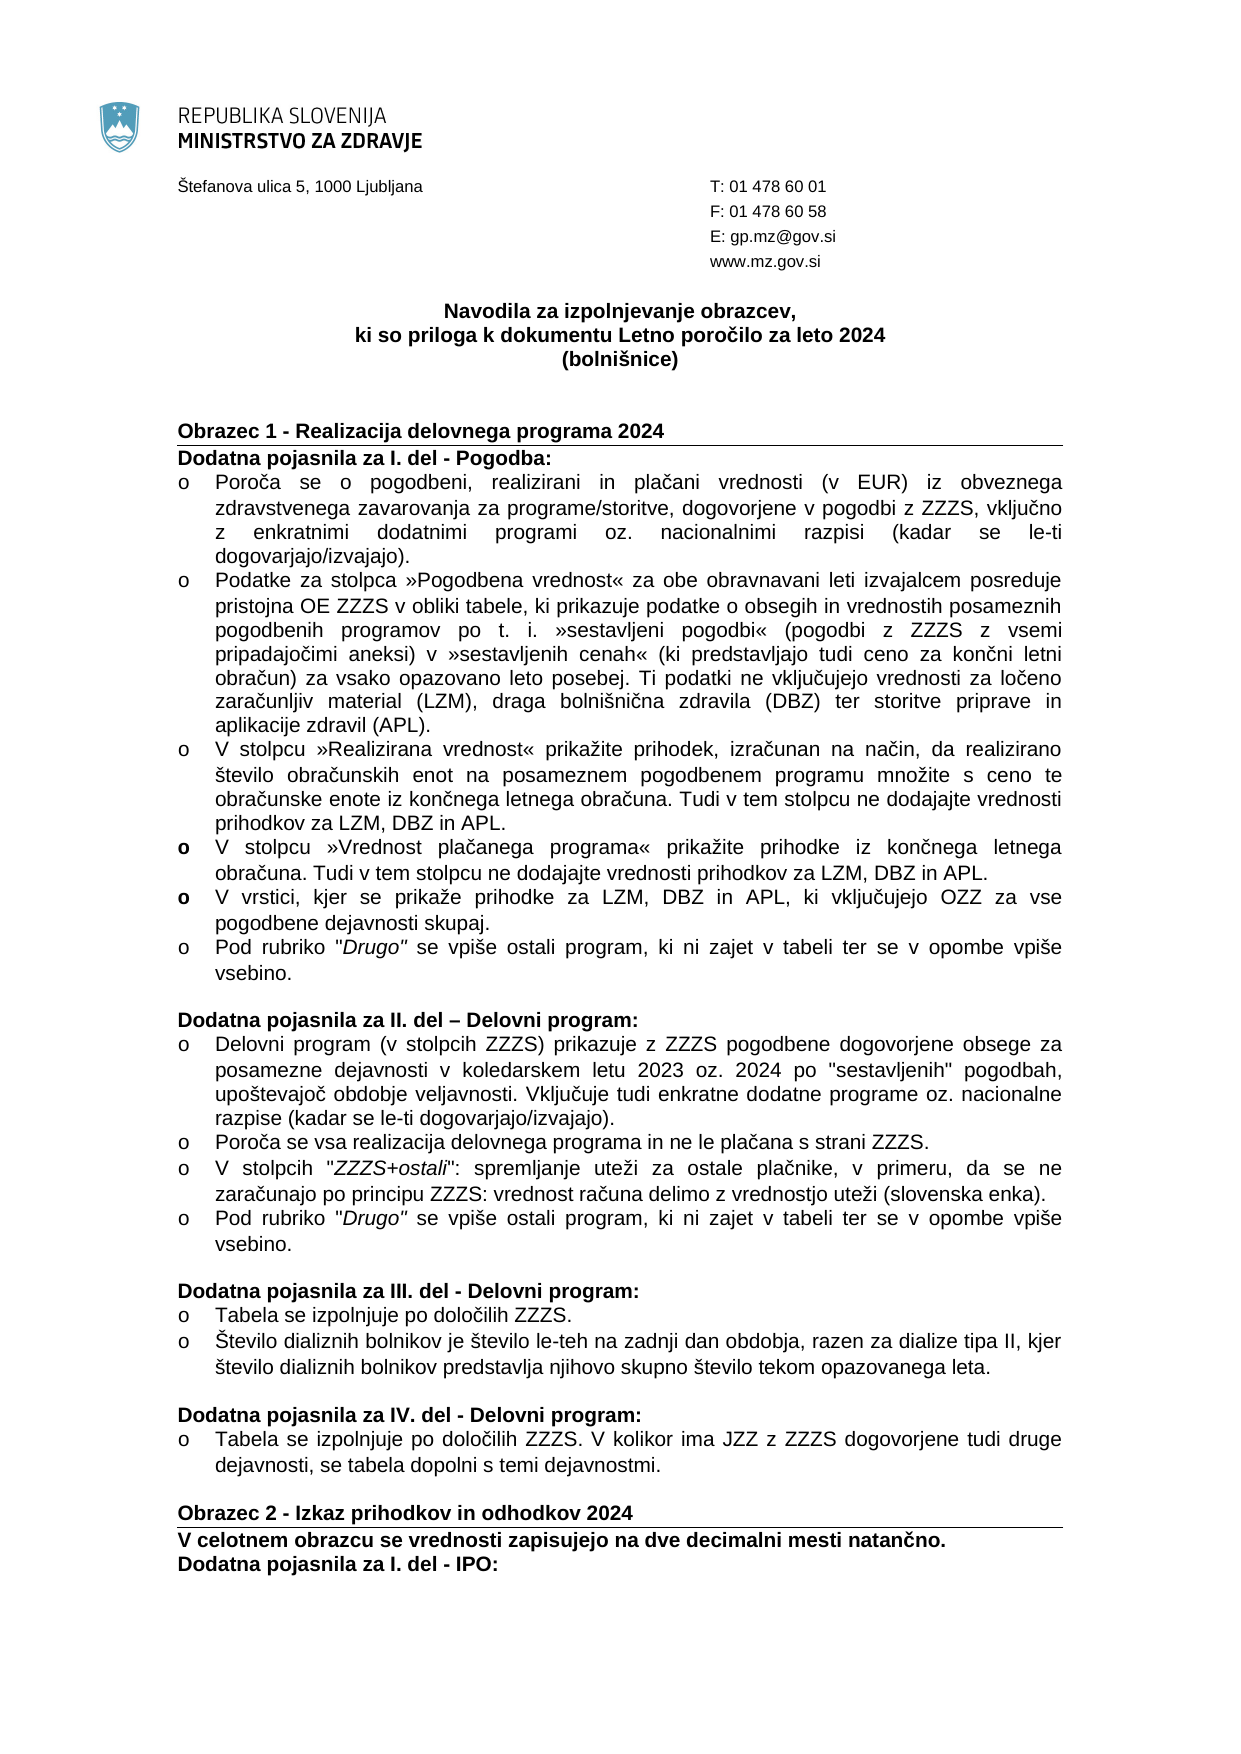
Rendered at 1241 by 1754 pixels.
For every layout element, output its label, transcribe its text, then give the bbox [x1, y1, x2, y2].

text Dodatna pojasnila za I. del - Pogodba: [177, 446, 1063, 470]
list Tabela se izpolnjuje po določilih ZZZS. V kolikor ima JZZ z ZZZS dogovorjene tudi druge dejavnosti, se tabela dopolni s temi dejavnostmi. [177, 1427, 1063, 1477]
text ki so priloga k dokumentu Letno poročilo za leto 2024 [177, 323, 1063, 347]
list Število dializnih bolnikov je število le-teh na zadnji dan obdobja, razen za dialize tipa II, kjer število dializnih bolnikov predstavlja njihovo skupno število tekom opazovanega leta. [177, 1329, 1063, 1379]
list Pod rubriko "Drugo" se vpiše ostali program, ki ni zajet v tabeli ter se v opombe vpiše vsebino. [177, 934, 1063, 984]
text Dodatna pojasnila za II. del – Delovni program: [177, 1008, 1063, 1032]
text Dodatna pojasnila za I. del - IPO: [177, 1552, 1063, 1576]
picture [0, 0, 709, 160]
list V stolpcu »Realizirana vrednost« prikažite prihodek, izračunan na način, da realizirano število obračunskih enot na posameznem pogodbenem programu množite s ceno te obračunske enote iz končnega letnega obračuna. Tudi v tem stolpcu ne dodajajte vrednosti prihodkov za LZM, DBZ in APL. [177, 737, 1063, 835]
list Tabela se izpolnjuje po določilih ZZZS. [177, 1303, 1063, 1329]
list Poroča se o pogodbeni, realizirani in plačani vrednosti (v EUR) iz obveznega zdravstvenega zavarovanja za programe/storitve, dogovorjene v pogodbi z ZZZS, vključno z enkratnimi dodatnimi programi oz. nacionalnimi razpisi (kadar se le-ti dogovarjajo/izvajajo). [177, 470, 1063, 568]
list V stolpcu »Vrednost plačanega programa« prikažite prihodke iz končnega letnega obračuna. Tudi v tem stolpcu ne dodajajte vrednosti prihodkov za LZM, DBZ in APL. [177, 835, 1063, 885]
list Pod rubriko "Drugo" se vpiše ostali program, ki ni zajet v tabeli ter se v opombe vpiše vsebino. [177, 1206, 1063, 1255]
text Obrazec 1 - Realizacija delovnega programa 2024 [177, 419, 1063, 445]
list Delovni program (v stolpcih ZZZS) prikazuje z ZZZS pogodbene dogovorjene obsege za posamezne dejavnosti v koledarskem letu 2023 oz. 2024 po "sestavljenih" pogodbah, upoštevajoč obdobje veljavnosti. Vključuje tudi enkratne dodatne programe oz. nacionalne razpise (kadar se le-ti dogovarjajo/izvajajo). [177, 1032, 1063, 1130]
text Dodatna pojasnila za III. del - Delovni program: [177, 1279, 1063, 1303]
text Navodila za izpolnjevanje obrazcev, [177, 299, 1063, 323]
list Poroča se vsa realizacija delovnega programa in ne le plačana s strani ZZZS. [177, 1130, 1063, 1156]
list V stolpcih "ZZZS+ostali": spremljanje uteži za ostale plačnike, v primeru, da se ne zaračunajo po principu ZZZS: vrednost računa delimo z vrednostjo uteži (slovenska enka). [177, 1156, 1063, 1206]
text (bolnišnice) [177, 347, 1063, 371]
text Dodatna pojasnila za IV. del - Delovni program: [177, 1403, 1063, 1427]
text Obrazec 2 - Izkaz prihodkov in odhodkov 2024 [177, 1501, 1063, 1527]
list Podatke za stolpca »Pogodbena vrednost« za obe obravnavani leti izvajalcem posreduje pristojna OE ZZZS v obliki tabele, ki prikazuje podatke o obsegih in vrednostih posameznih pogodbenih programov po t. i. »sestavljeni pogodbi« (pogodbi z ZZZS z vsemi pripadajočimi aneksi) v »sestavljenih cenah« (ki predstavljajo tudi ceno za končni letni obračun) za vsako opazovano leto posebej. Ti podatki ne vključujejo vrednosti za ločeno zaračunljiv material (LZM), draga bolnišnična zdravila (DBZ) ter storitve priprave in aplikacije zdravil (APL). [177, 568, 1063, 737]
text V celotnem obrazcu se vrednosti zapisujejo na dve decimalni mesti natančno. [177, 1528, 1063, 1552]
list V vrstici, kjer se prikaže prihodke za LZM, DBZ in APL, ki vključujejo OZZ za vse pogodbene dejavnosti skupaj. [177, 885, 1063, 934]
